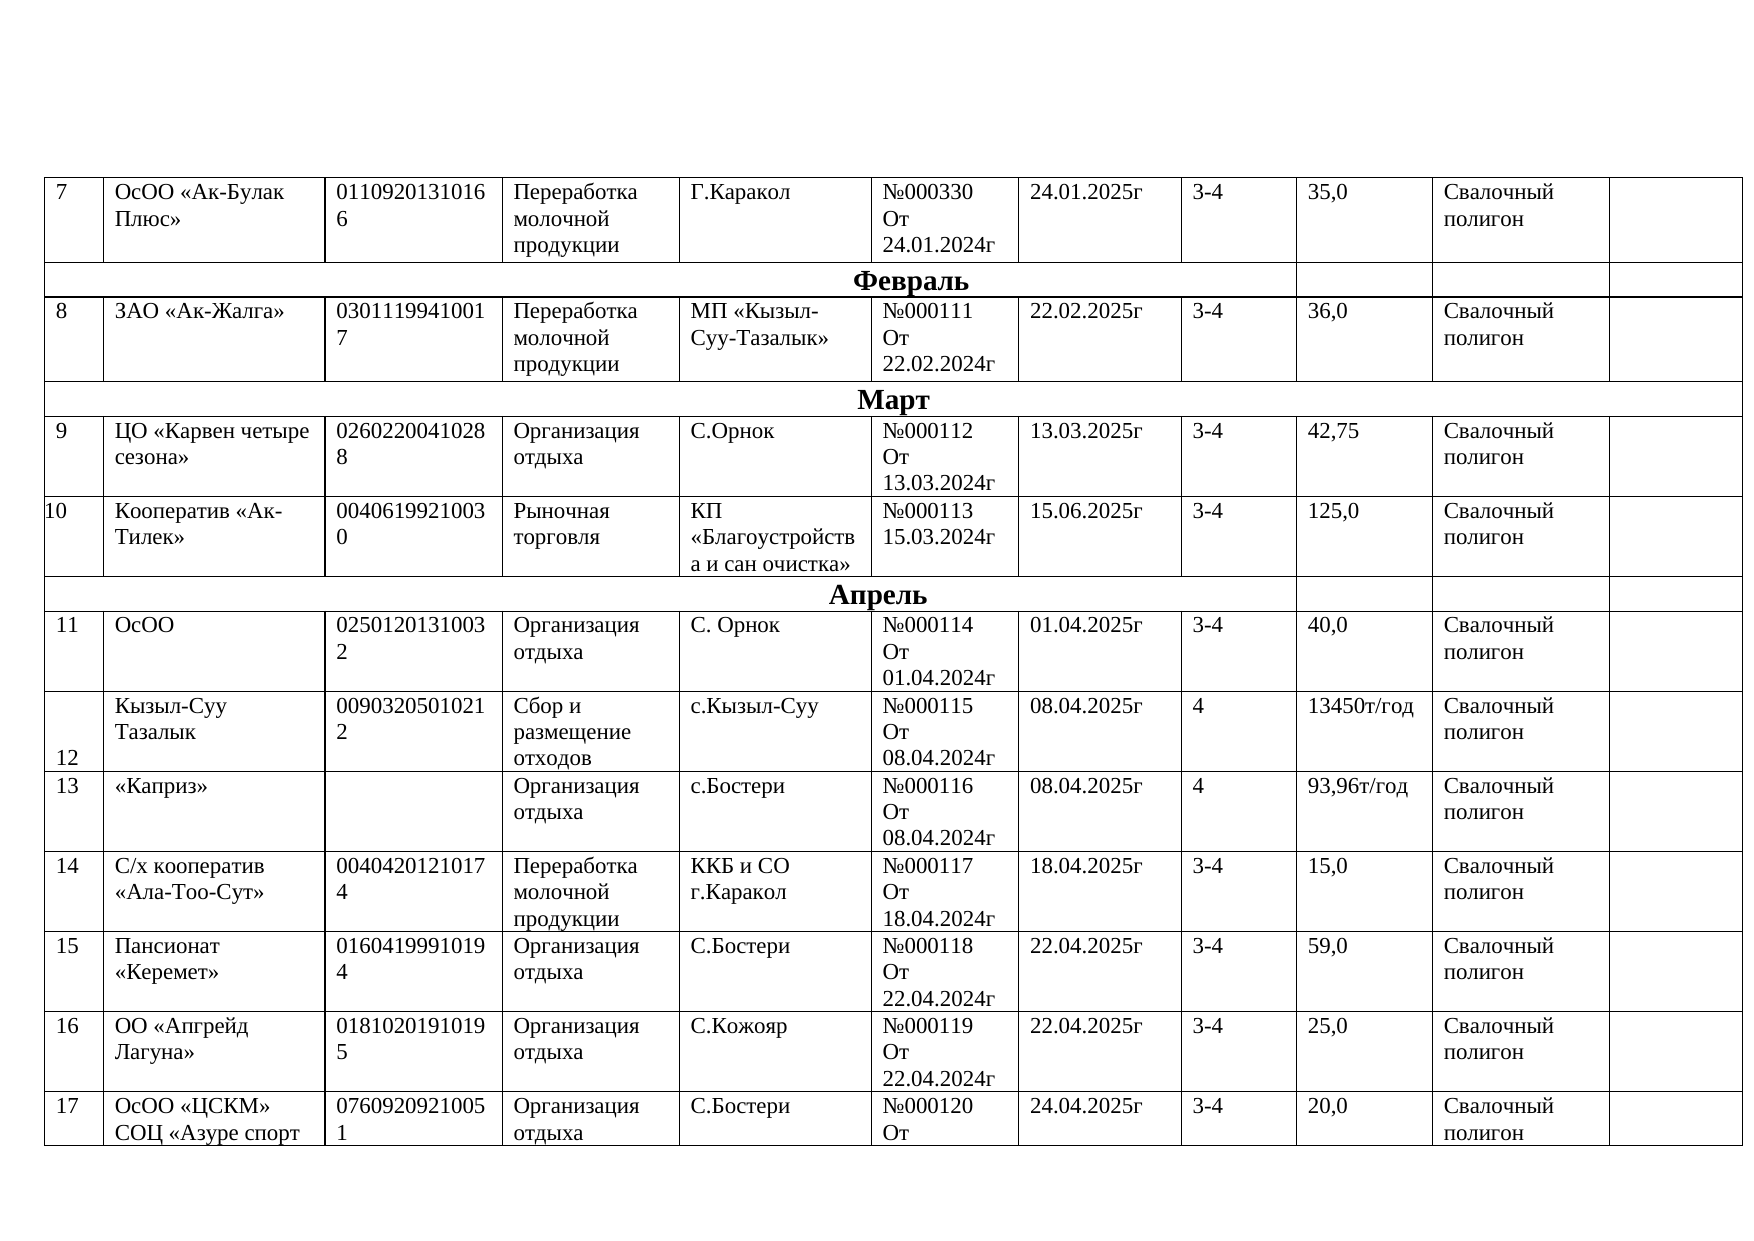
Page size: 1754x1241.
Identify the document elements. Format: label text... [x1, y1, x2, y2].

table_cell [1610, 612, 1742, 691]
table_cell ЗАО «Ак-Жалга» [104, 298, 324, 381]
table_cell [1433, 577, 1609, 611]
table_cell 02501201310032 [326, 612, 502, 691]
table_cell Переработка молочной продукции [503, 178, 679, 262]
table_cell [1610, 298, 1742, 381]
table_cell [1297, 577, 1432, 611]
table_cell Свалочный полигон [1433, 772, 1609, 851]
table_cell С.Бостери [680, 932, 871, 1011]
table_cell МП «Кызыл-Суу-Тазалык» [680, 298, 871, 381]
table_cell Организация отдыха [503, 1092, 679, 1145]
table_cell №000113 15.03.2024г [872, 497, 1018, 576]
table_cell [1610, 1092, 1742, 1145]
table_cell №000111 От 22.02.2024г [872, 298, 1018, 381]
table_cell «Каприз» [104, 772, 324, 851]
table_cell №000112 От 13.03.2024г [872, 417, 1018, 496]
table_cell 12 [45, 692, 103, 771]
table_cell Организация отдыха [503, 932, 679, 1011]
table_cell 03011199410017 [326, 298, 502, 381]
table_cell Рыночная торговля [503, 497, 679, 576]
table_cell 07609209210051 [326, 1092, 502, 1145]
table_cell Свалочный полигон [1433, 497, 1609, 576]
table_cell 24.01.2025г [1019, 178, 1181, 262]
table_cell 7 [45, 178, 103, 262]
table_cell [1433, 263, 1609, 296]
table_cell Организация отдыха [503, 1012, 679, 1091]
table_cell Переработка молочной продукции [503, 298, 679, 381]
table_cell 16 [45, 1012, 103, 1091]
table_cell 4 [1182, 772, 1296, 851]
table_cell 36,0 [1297, 298, 1432, 381]
table_cell 3-4 [1182, 612, 1296, 691]
table_cell [1610, 178, 1742, 262]
table_cell 20,0 [1297, 1092, 1432, 1145]
table_cell [1610, 417, 1742, 496]
table_cell 01109201310166 [326, 178, 502, 262]
table_cell 93,96т/год [1297, 772, 1432, 851]
table_cell [1610, 932, 1742, 1011]
table_cell КП «Благоустройства и сан очистка» [680, 497, 871, 576]
table_cell 00404201210174 [326, 852, 502, 931]
table_cell Переработка молочной продукции [503, 852, 679, 931]
table_cell ОО «Апгрейд Лагуна» [104, 1012, 324, 1091]
table_cell Пансионат «Керемет» [104, 932, 324, 1011]
table_cell [1610, 497, 1742, 576]
table_cell 15 [45, 932, 103, 1011]
table_cell с.Бостери [680, 772, 871, 851]
table_cell Свалочный полигон [1433, 1012, 1609, 1091]
table_cell [326, 772, 502, 851]
table_cell Свалочный полигон [1433, 692, 1609, 771]
table_cell [1610, 852, 1742, 931]
table_cell Свалочный полигон [1433, 178, 1609, 262]
table_cell Свалочный полигон [1433, 932, 1609, 1011]
table_cell ОсОО «Ак-Булак Плюс» [104, 178, 324, 262]
table_cell Свалочный полигон [1433, 852, 1609, 931]
table_cell №000330 От 24.01.2024г [872, 178, 1018, 262]
table_cell 02602200410288 [326, 417, 502, 496]
table_cell 08.04.2025г [1019, 692, 1181, 771]
table_cell Кооператив «Ак-Тилек» [104, 497, 324, 576]
table_cell С/х кооператив «Ала-Тоо-Сут» [104, 852, 324, 931]
table_cell 11 [45, 612, 103, 691]
table_cell Организация отдыха [503, 612, 679, 691]
table_cell С. Орнок [680, 612, 871, 691]
table_cell С.Бостери [680, 1092, 871, 1145]
table_cell 3-4 [1182, 1012, 1296, 1091]
table_cell 13450т/год [1297, 692, 1432, 771]
table_cell 01.04.2025г [1019, 612, 1181, 691]
table_cell 22.04.2025г [1019, 1012, 1181, 1091]
table_cell Организация отдыха [503, 417, 679, 496]
table_cell Свалочный полигон [1433, 417, 1609, 496]
table_cell 22.04.2025г [1019, 932, 1181, 1011]
table_cell Свалочный полигон [1433, 612, 1609, 691]
table_cell 8 [45, 298, 103, 381]
table_cell 22.02.2025г [1019, 298, 1181, 381]
table_cell [1610, 577, 1742, 611]
table_cell [1610, 1012, 1742, 1091]
table_cell С.Орнок [680, 417, 871, 496]
table_cell 15.06.2025г [1019, 497, 1181, 576]
table_cell Сбор и размещение отходов [503, 692, 679, 771]
table_cell 10 [45, 497, 103, 576]
table_cell 24.04.2025г [1019, 1092, 1181, 1145]
table_cell 17 [45, 1092, 103, 1145]
table_cell №000115 От 08.04.2024г [872, 692, 1018, 771]
table_cell №000118 От 22.04.2024г [872, 932, 1018, 1011]
table_cell с.Кызыл-Суу [680, 692, 871, 771]
table_cell 3-4 [1182, 298, 1296, 381]
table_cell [104, 1092, 324, 1145]
table_cell №000117 От 18.04.2024г [872, 852, 1018, 931]
table_cell Март [45, 382, 1742, 416]
table_cell 00903205010212 [326, 692, 502, 771]
table_cell ЦО «Карвен четыре сезона» [104, 417, 324, 496]
table_cell Свалочный полигон [1433, 1092, 1609, 1145]
table_cell 18.04.2025г [1019, 852, 1181, 931]
table_cell 00406199210030 [326, 497, 502, 576]
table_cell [872, 1092, 1018, 1145]
table_cell Г.Каракол [680, 178, 871, 262]
table_cell [1610, 692, 1742, 771]
table_cell 9 [45, 417, 103, 496]
table_cell 3-4 [1182, 497, 1296, 576]
table_cell 42,75 [1297, 417, 1432, 496]
table_cell ОсОО [104, 612, 324, 691]
table_cell [1610, 263, 1742, 296]
table_cell 35,0 [1297, 178, 1432, 262]
table_cell 13.03.2025г [1019, 417, 1181, 496]
table_cell 59,0 [1297, 932, 1432, 1011]
table_cell №000119 От 22.04.2024г [872, 1012, 1018, 1091]
table_cell №000116 От 08.04.2024г [872, 772, 1018, 851]
table_cell 40,0 [1297, 612, 1432, 691]
table_cell 01810201910195 [326, 1012, 502, 1091]
table_cell Апрель [45, 577, 1296, 611]
table_cell 01604199910194 [326, 932, 502, 1011]
table_cell 3-4 [1182, 932, 1296, 1011]
table_cell 3-4 [1182, 1092, 1296, 1145]
table_cell [1610, 772, 1742, 851]
table_cell 14 [45, 852, 103, 931]
table_cell Кызыл-Суу Тазалык [104, 692, 324, 771]
table_cell Февраль [45, 263, 1296, 296]
table_cell 4 [1182, 692, 1296, 771]
table_cell 3-4 [1182, 417, 1296, 496]
table_cell №000114 От 01.04.2024г [872, 612, 1018, 691]
table_cell С.Кожояр [680, 1012, 871, 1091]
table_cell [1297, 263, 1432, 296]
table_cell ККБ и СО г.Каракол [680, 852, 871, 931]
table_cell Организация отдыха [503, 772, 679, 851]
table_cell 08.04.2025г [1019, 772, 1181, 851]
table_cell 3-4 [1182, 852, 1296, 931]
table_cell 25,0 [1297, 1012, 1432, 1091]
table_cell 125,0 [1297, 497, 1432, 576]
table_cell 15,0 [1297, 852, 1432, 931]
table_cell 3-4 [1182, 178, 1296, 262]
table_cell 13 [45, 772, 103, 851]
table_cell Свалочный полигон [1433, 298, 1609, 381]
